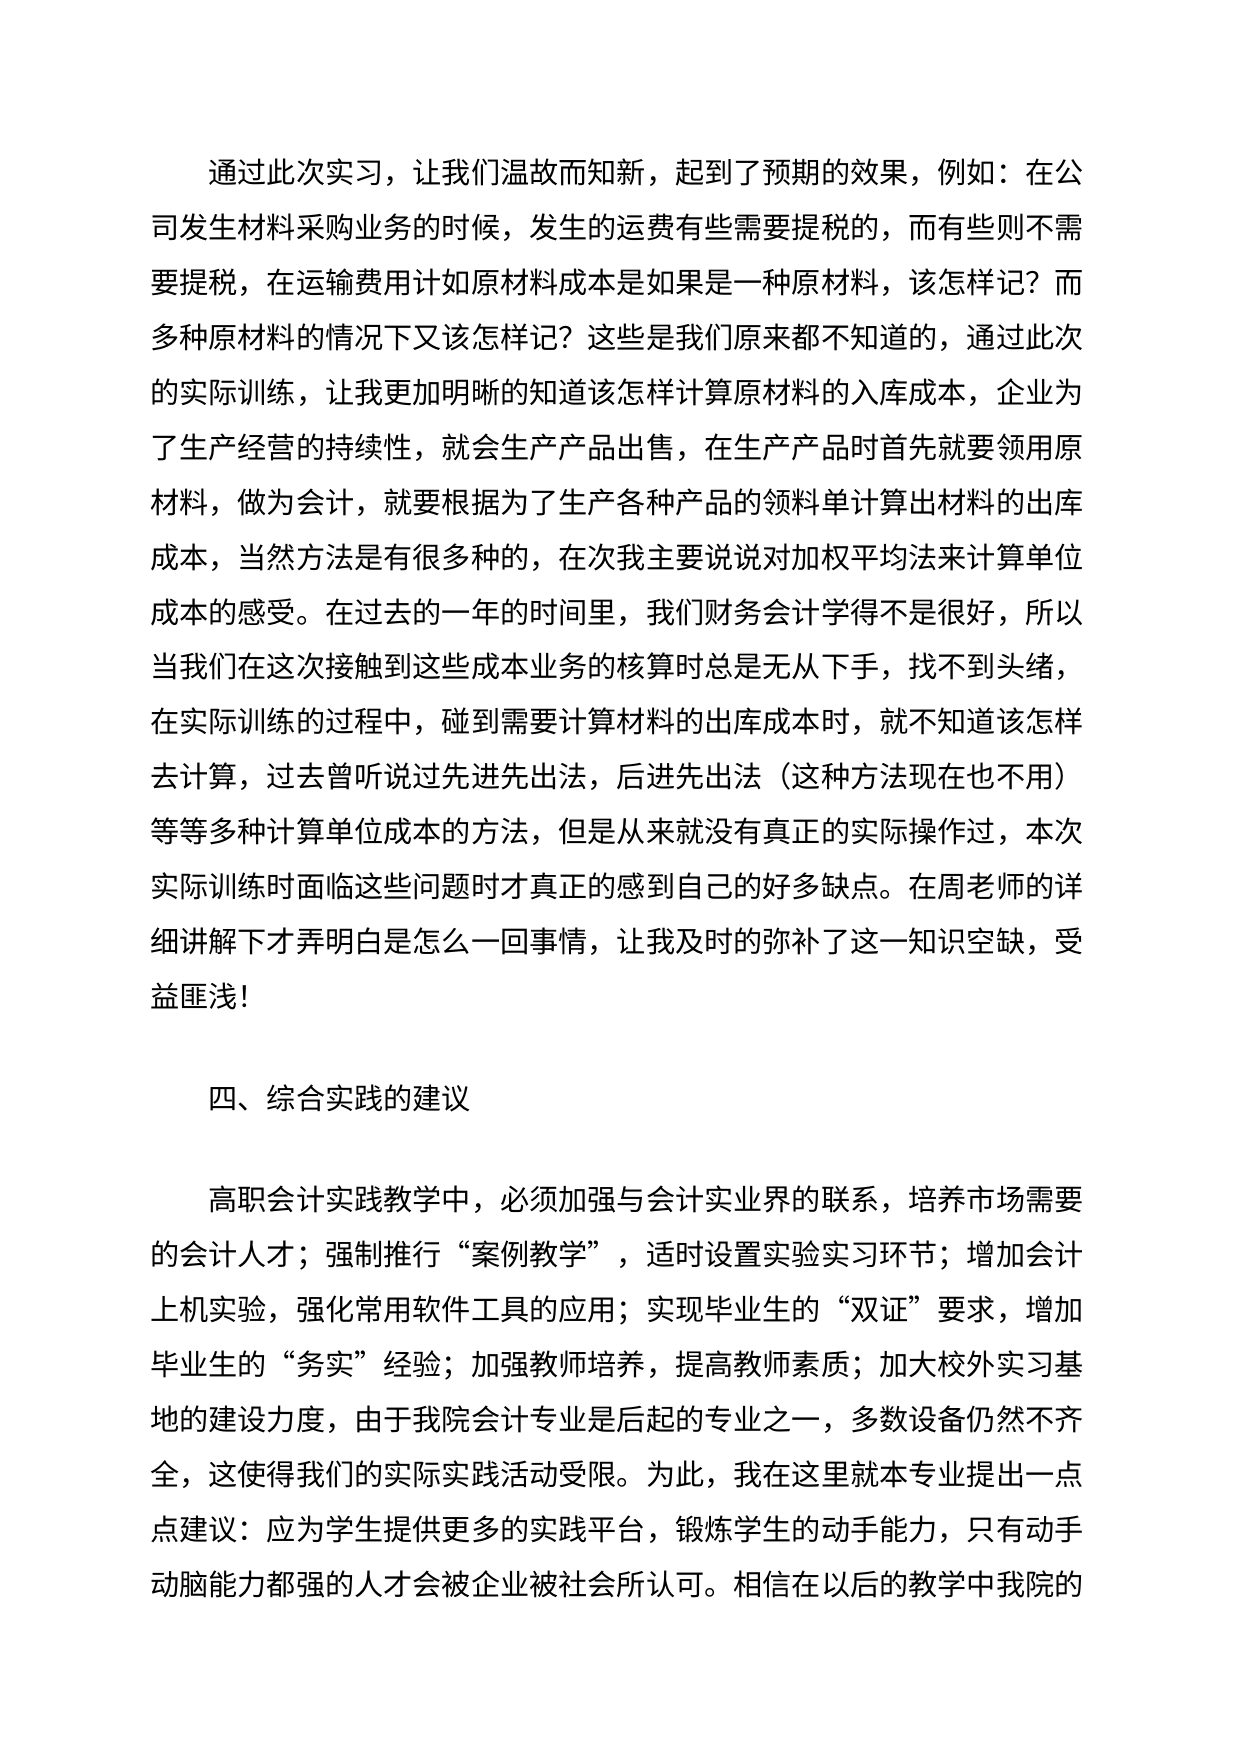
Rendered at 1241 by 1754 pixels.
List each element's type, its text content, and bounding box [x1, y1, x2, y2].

text 通过此次实习，让我们温故而知新，起到了预期的效果，例如：在公司发生材料采购业务的时候，发生的运费有些需要提税的，而有些则不需要提税，在运输费用计如原材料成本是如果是一种原材料，该怎样记？而多种原材料的情况下又该怎样记？这些是我们原来都不知道的，通过此次的实际训练，让我更加明晰的知道该怎样计算原材料的入库成本，企业为了生产经营的持续性，就会生产产品出售，在生产产品时首先就要领用原材料，做为会计，就要根据为了生产各种产品的领料单计算出材料的出库成本，当然方法是有很多种的，在次我主要说说对加权平均法来计算单位成本的感受。在过去的一年的时间里，我们财务会计学得不是很好，所以当我们在这次接触到这些成本业务的核算时总是无从下手，找不到头绪，在实际训练的过程中，碰到需要计算材料的出库成本时，就不知道该怎样去计算，过去曾听说过先进先出法，后进先出法（这种方法现在也不用）等等多种计算单位成本的方法，但是从来就没有真正的实际操作过，本次实际训练时面临这些问题时才真正的感到自己的好多缺点。在周老师的详细讲解下才弄明白是怎么一回事情，让我及时的弥补了这一知识空缺，受益匪浅！ [150, 150, 1090, 1016]
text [150, 1177, 1090, 1603]
text 四、综合实践的建议 [150, 1075, 1090, 1117]
